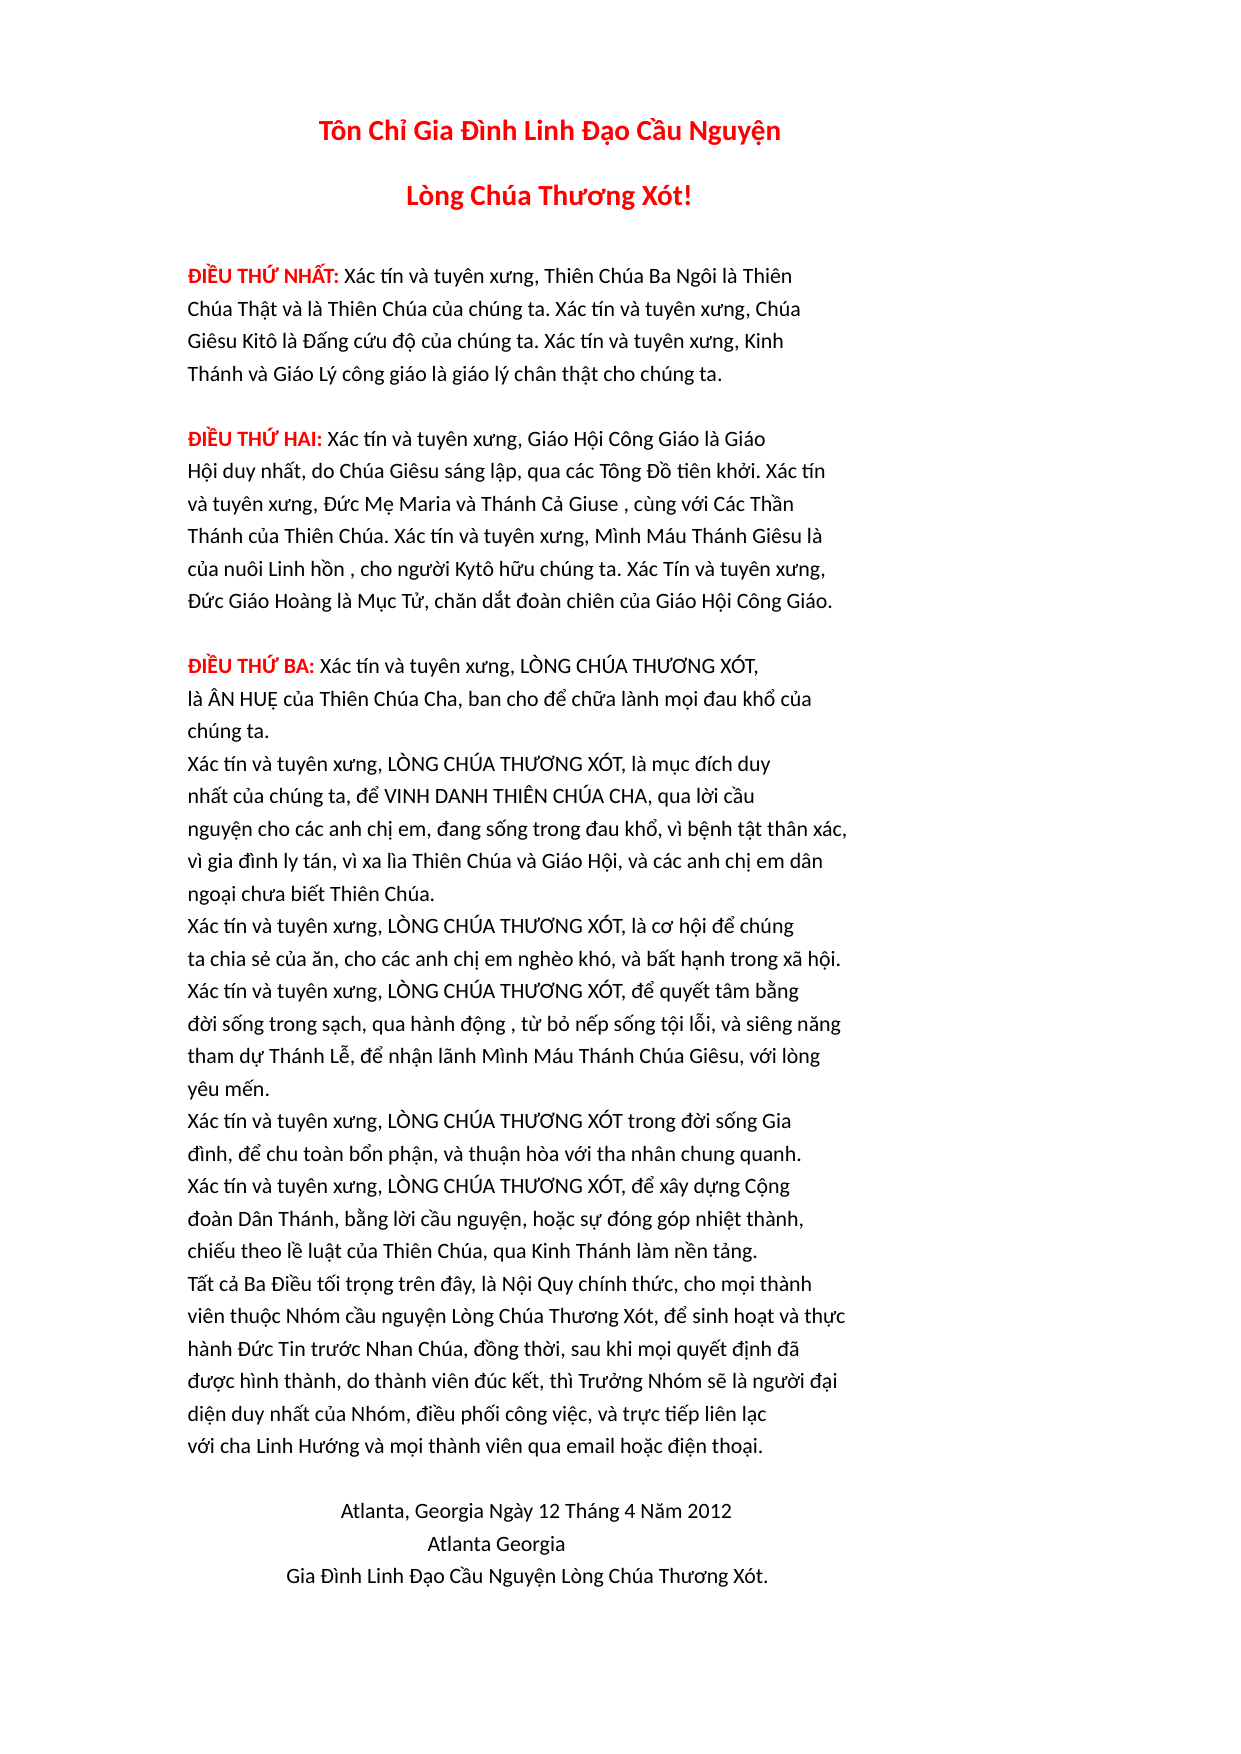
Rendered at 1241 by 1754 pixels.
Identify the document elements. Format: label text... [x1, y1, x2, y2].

text nhất của chúng ta, để VINH DANH THIÊN CHÚA CHA, qua lời cầu [187, 780, 1053, 812]
text đình, để chu toàn bổn phận, và thuận hòa với tha nhân chung quanh. [187, 1137, 1053, 1170]
text viên thuộc Nhóm cầu nguyện Lòng Chúa Thương Xót, để sinh hoạt và thực [187, 1300, 1053, 1332]
text Chúa Thật và là Thiên Chúa của chúng ta. Xác tín và tuyên xưng, Chúa [187, 292, 1053, 325]
text đời sống trong sạch, qua hành động , từ bỏ nếp sống tội lỗi, và siêng năng [187, 1007, 1053, 1040]
text Xác tín và tuyên xưng, LÒNG CHÚA THƯƠNG XÓT, là cơ hội để chúng [187, 910, 1053, 942]
text Xác tín và tuyên xưng, LÒNG CHÚA THƯƠNG XÓT trong đời sống Gia [187, 1105, 1053, 1137]
text nguyện cho các anh chị em, đang sống trong đau khổ, vì bệnh tật thân xác, [187, 812, 1053, 845]
text Tất cả Ba Điều tối trọng trên đây, là Nội Quy chính thức, cho mọi thành [187, 1267, 1053, 1300]
text hành Đức Tin trước Nhan Chúa, đồng thời, sau khi mọi quyết định đã [187, 1332, 1053, 1365]
text Atlanta Georgia [187, 1527, 1053, 1560]
text Thánh của Thiên Chúa. Xác tín và tuyên xưng, Mình Máu Thánh Giêsu là [187, 520, 1053, 552]
text ĐIỀU THỨ BA: Xác tín và tuyên xưng, LÒNG CHÚA THƯƠNG XÓT, [187, 650, 1053, 682]
text Giêsu Kitô là Đấng cứu độ của chúng ta. Xác tín và tuyên xưng, Kinh [187, 325, 1053, 357]
text với cha Linh Hướng và mọi thành viên qua email hoặc điện thoại. [187, 1430, 1053, 1462]
text yêu mến. [187, 1072, 1053, 1105]
text đoàn Dân Thánh, bằng lời cầu nguyện, hoặc sự đóng góp nhiệt thành, [187, 1202, 1053, 1235]
text Đức Giáo Hoàng là Mục Tử, chăn dắt đoàn chiên của Giáo Hội Công Giáo. [187, 585, 1053, 617]
text ĐIỀU THỨ NHẤT: Xác tín và tuyên xưng, Thiên Chúa Ba Ngôi là Thiên [187, 260, 1053, 292]
text Lòng Chúa Thương Xót! [362, 162, 1053, 227]
text Thánh và Giáo Lý công giáo là giáo lý chân thật cho chúng ta. [187, 357, 1053, 390]
text Xác tín và tuyên xưng, LÒNG CHÚA THƯƠNG XÓT, để quyết tâm bằng [187, 975, 1053, 1007]
text ta chia sẻ của ăn, cho các anh chị em nghèo khó, và bất hạnh trong xã hội. [187, 942, 1053, 975]
text chúng ta. [187, 715, 1053, 747]
text ĐIỀU THỨ HAI: Xác tín và tuyên xưng, Giáo Hội Công Giáo là Giáo [187, 422, 1053, 455]
text được hình thành, do thành viên đúc kết, thì Trưởng Nhóm sẽ là người đại [187, 1365, 1053, 1397]
text Tôn Chỉ Gia Đình Linh Đạo Cầu Nguyện [275, 97, 1053, 162]
text là ÂN HUỆ của Thiên Chúa Cha, ban cho để chữa lành mọi đau khổ của [187, 682, 1053, 715]
text Gia Đình Linh Đạo Cầu Nguyện Lòng Chúa Thương Xót. [187, 1560, 1053, 1592]
text của nuôi Linh hồn , cho người Kytô hữu chúng ta. Xác Tín và tuyên xưng, [187, 552, 1053, 585]
text vì gia đình ly tán, vì xa lìa Thiên Chúa và Giáo Hội, và các anh chị em dân [187, 845, 1053, 877]
text tham dự Thánh Lễ, để nhận lãnh Mình Máu Thánh Chúa Giêsu, với lòng [187, 1040, 1053, 1072]
text ngoại chưa biết Thiên Chúa. [187, 877, 1053, 910]
text Xác tín và tuyên xưng, LÒNG CHÚA THƯƠNG XÓT, để xây dựng Cộng [187, 1170, 1053, 1202]
text Xác tín và tuyên xưng, LÒNG CHÚA THƯƠNG XÓT, là mục đích duy [187, 747, 1053, 780]
text chiếu theo lề luật của Thiên Chúa, qua Kinh Thánh làm nền tảng. [187, 1235, 1053, 1267]
text Hội duy nhất, do Chúa Giêsu sáng lập, qua các Tông Đồ tiên khởi. Xác tín [187, 455, 1053, 487]
text Atlanta, Georgia Ngày 12 Tháng 4 Năm 2012 [187, 1495, 1053, 1527]
text diện duy nhất của Nhóm, điều phối công việc, và trực tiếp liên lạc [187, 1397, 1053, 1430]
text và tuyên xưng, Đức Mẹ Maria và Thánh Cả Giuse , cùng với Các Thần [187, 487, 1053, 520]
